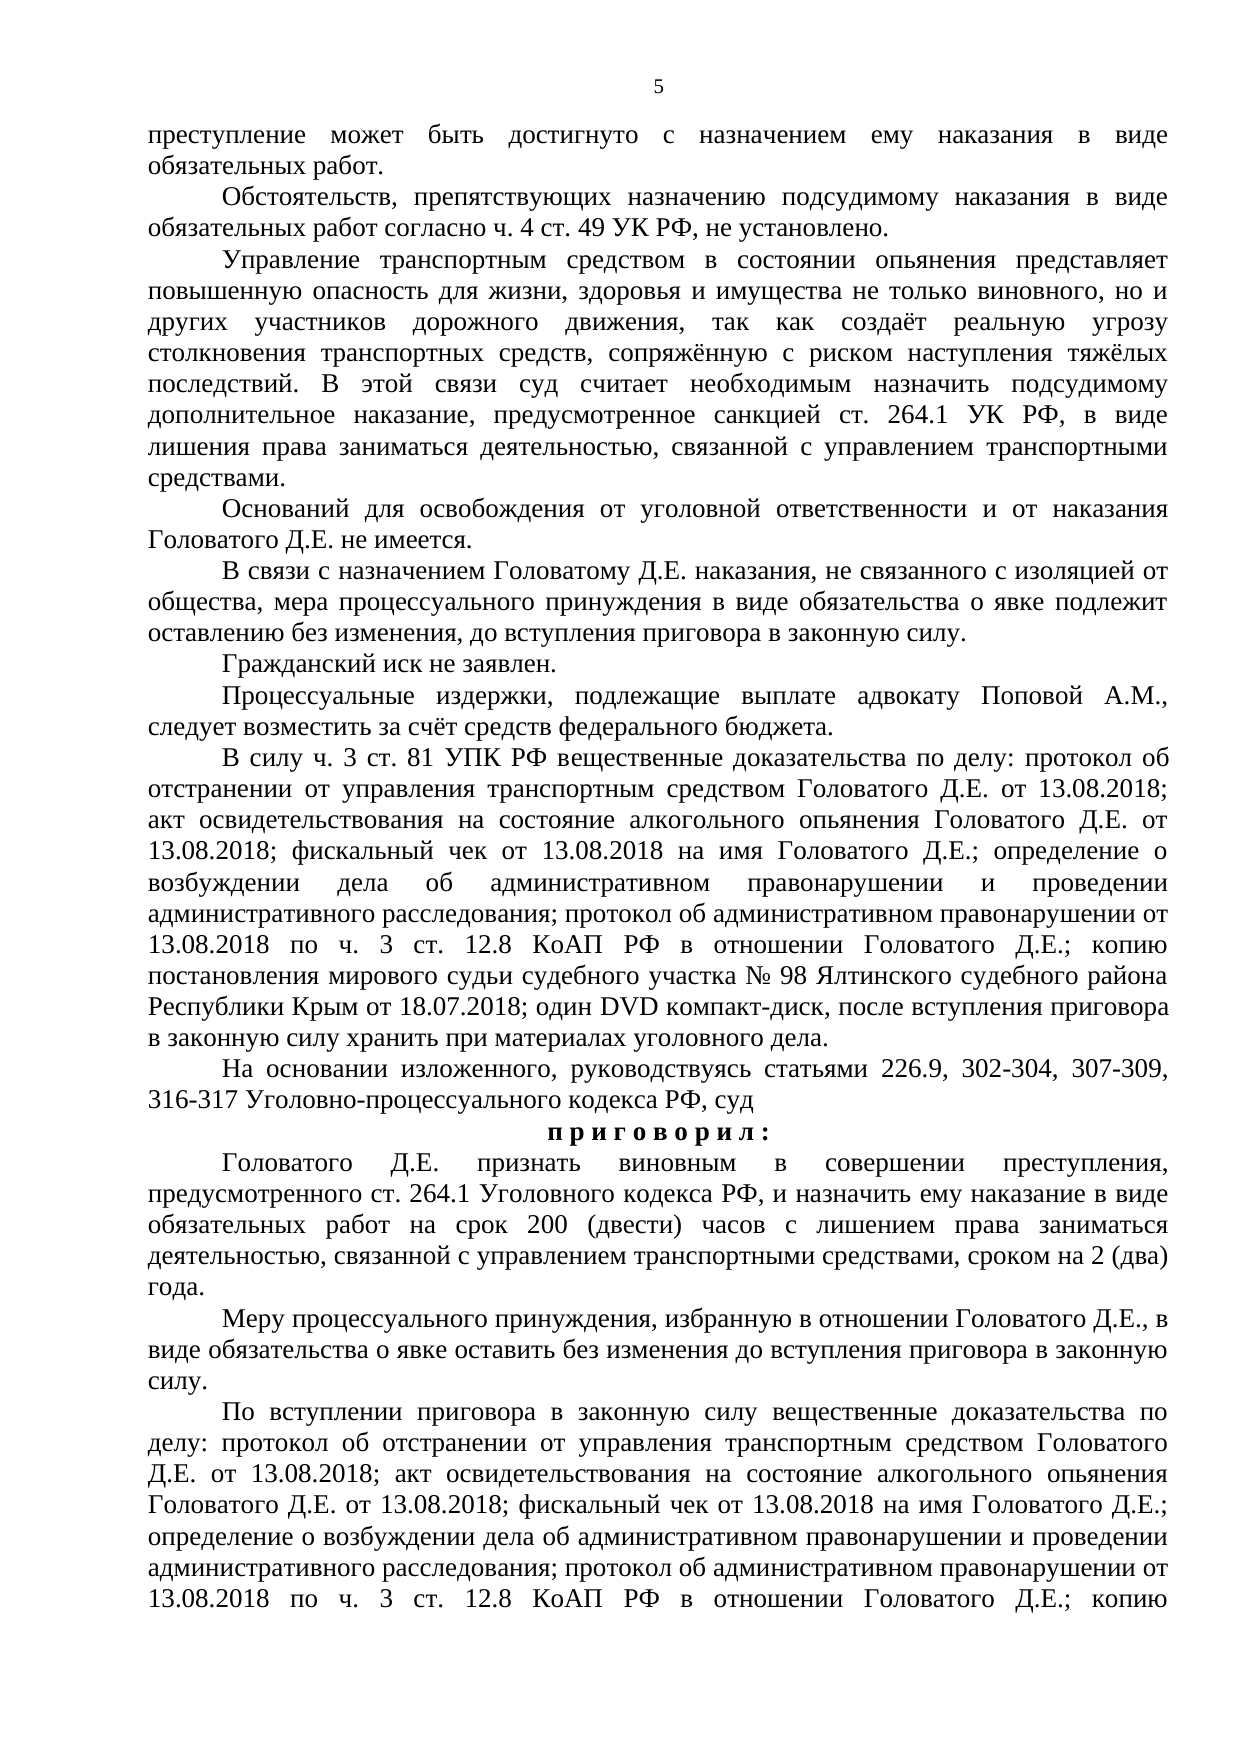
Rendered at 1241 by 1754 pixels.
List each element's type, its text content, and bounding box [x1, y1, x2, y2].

text Головатого Д.Е. признать виновным в совершении преступления, предусмотренного ст. 264.1 Уголовного кодекса РФ, и назначить ему наказание в виде обязательных работ на срок 200 (двести) часов с лишением права заниматься деятельностью, связанной с управлением транспортными средствами, сроком на 2 (два) года. [148, 1146, 1169, 1302]
text Меру процессуального принуждения, избранную в отношении Головатого Д.Е., в виде обязательства о явке оставить без изменения до вступления приговора в законную силу. [148, 1302, 1169, 1395]
text Обстоятельств, препятствующих назначению подсудимому наказания в виде обязательных работ согласно ч. 4 ст. 49 УК РФ, не установлено. [148, 180, 1169, 243]
text п р и г о в о р и л : [148, 1115, 1169, 1146]
text Управление транспортным средством в состоянии опьянения представляет повышенную опасность для жизни, здоровья и имущества не только виновного, но и других участников дорожного движения, так как создаёт реальную угрозу столкновения транспортных средств, сопряжённую с риском наступления тяжёлых последствий. В этой связи суд считает необходимым назначить подсудимому дополнительное наказание, предусмотренное санкцией ст. 264.1 УК РФ, в виде лишения права заниматься деятельностью, связанной с управлением транспортными средствами. [148, 243, 1169, 492]
text В силу ч. 3 ст. 81 УПК РФ вещественные доказательства по делу: протокол об отстранении от управления транспортным средством Головатого Д.Е. от 13.08.2018; акт освидетельствования на состояние алкогольного опьянения Головатого Д.Е. от 13.08.2018; фискальный чек от 13.08.2018 на имя Головатого Д.Е.; определение о возбуждении дела об административном правонарушении и проведении административного расследования; протокол об административном правонарушении от 13.08.2018 по ч. 3 ст. 12.8 КоАП РФ в отношении Головатого Д.Е.; копию постановления мирового судьи судебного участка № 98 Ялтинского судебного района Республики Крым от 18.07.2018; один DVD компакт-диск, после вступления приговора в законную силу хранить при материалах уголовного дела. [148, 741, 1169, 1052]
text Процессуальные издержки, подлежащие выплате адвокату Поповой А.М., следует возместить за счёт средств федерального бюджета. [148, 679, 1169, 741]
text Оснований для освобождения от уголовной ответственности и от наказания Головатого Д.Е. не имеется. [148, 492, 1169, 554]
text Гражданский иск не заявлен. [148, 648, 1169, 679]
text В связи с назначением Головатому Д.Е. наказания, не связанного с изоляцией от общества, мера процессуального принуждения в виде обязательства о явке подлежит оставлению без изменения, до вступления приговора в законную силу. [148, 554, 1169, 648]
text На основании изложенного, руководствуясь статьями 226.9, 302-304, 307-309, 316-317 Уголовно-процессуального кодекса РФ, суд [148, 1052, 1169, 1115]
